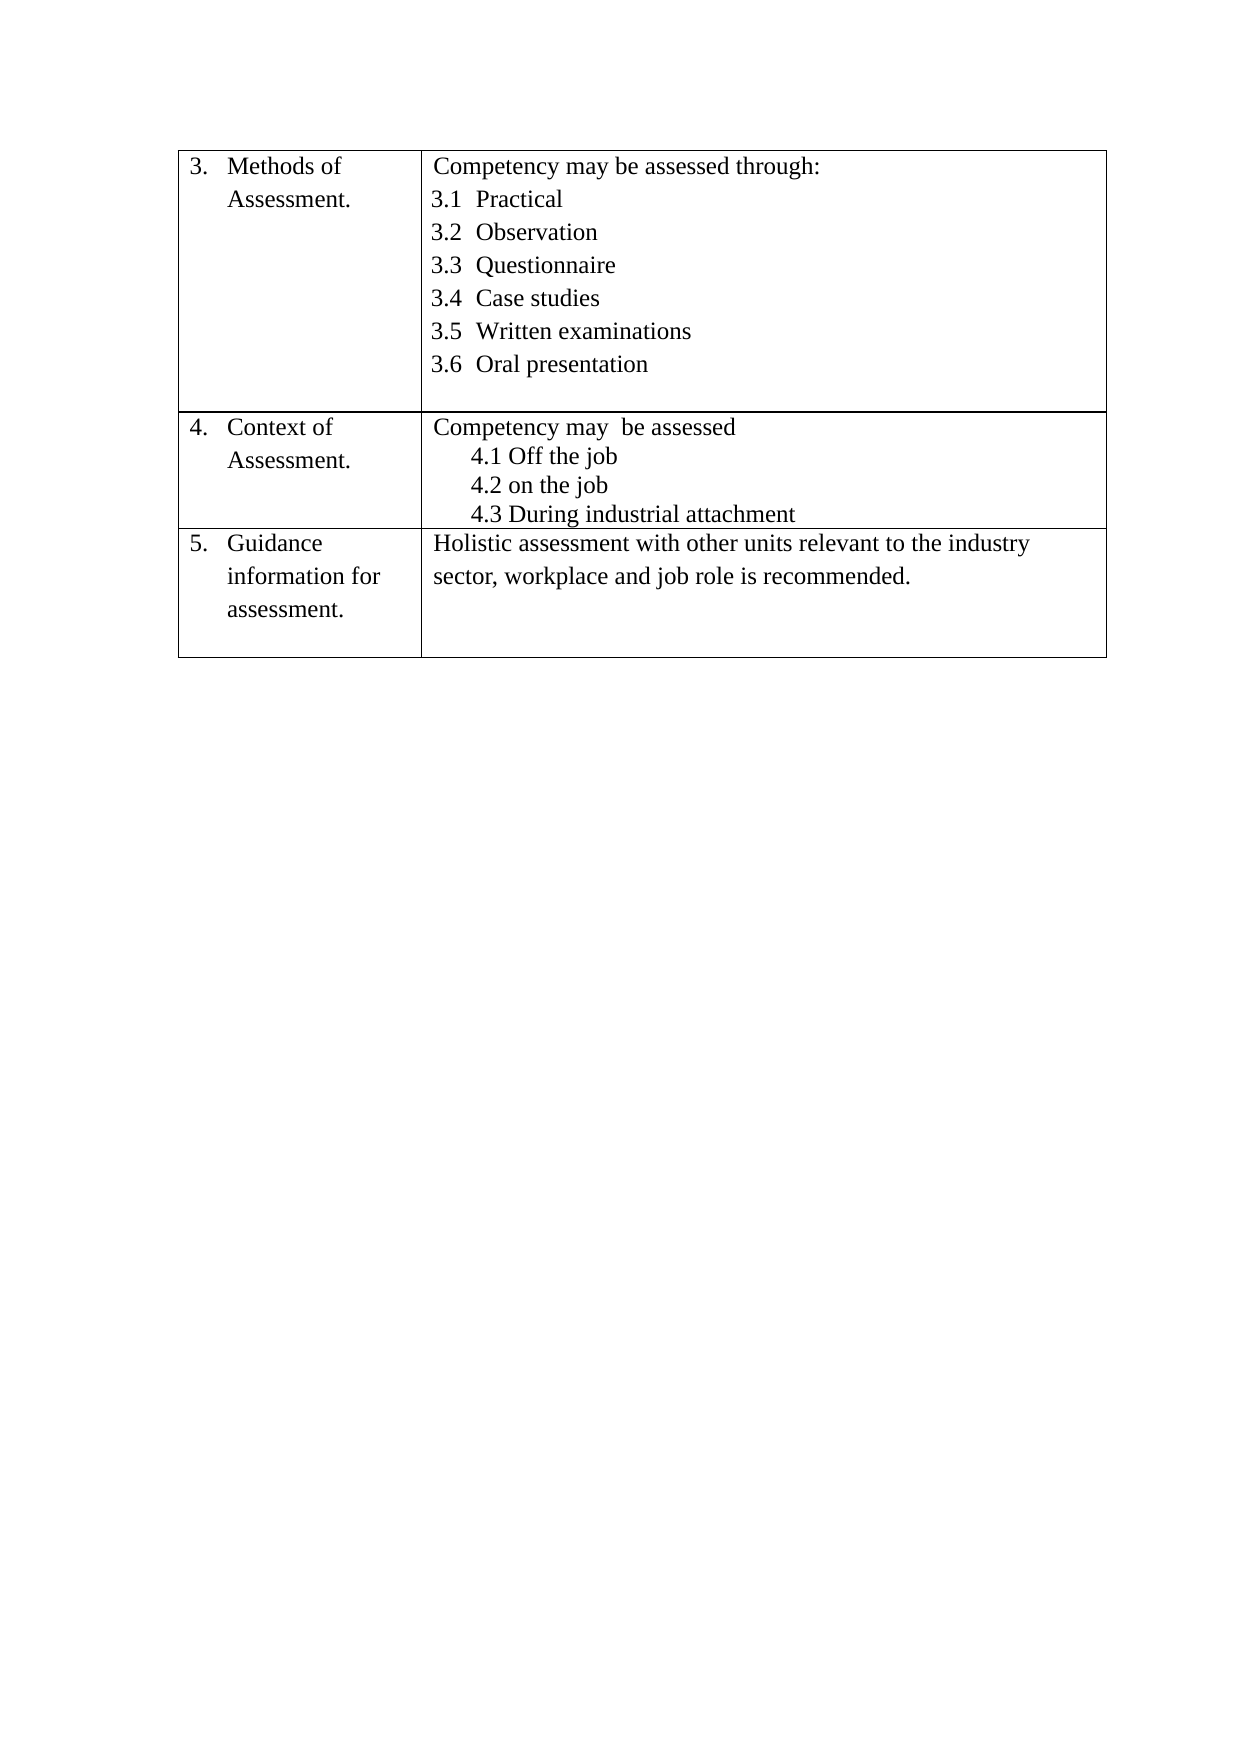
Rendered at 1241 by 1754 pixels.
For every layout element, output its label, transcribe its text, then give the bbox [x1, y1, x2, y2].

table_cell Methods of Assessment. [179, 151, 421, 411]
table_cell Holistic assessment with other units relevant to the industry sector, workplace and job role is recommended. [422, 529, 1106, 657]
table_cell Context of Assessment. [179, 413, 421, 527]
table_cell Competency may be assessed through: Practical Observation Questionnaire Case studies Written examinations Oral presentation [422, 151, 1106, 411]
table_cell Competency may be assessed Off the job on the job During industrial attachment [422, 413, 1106, 527]
table_cell Guidance information for assessment. [179, 529, 421, 657]
